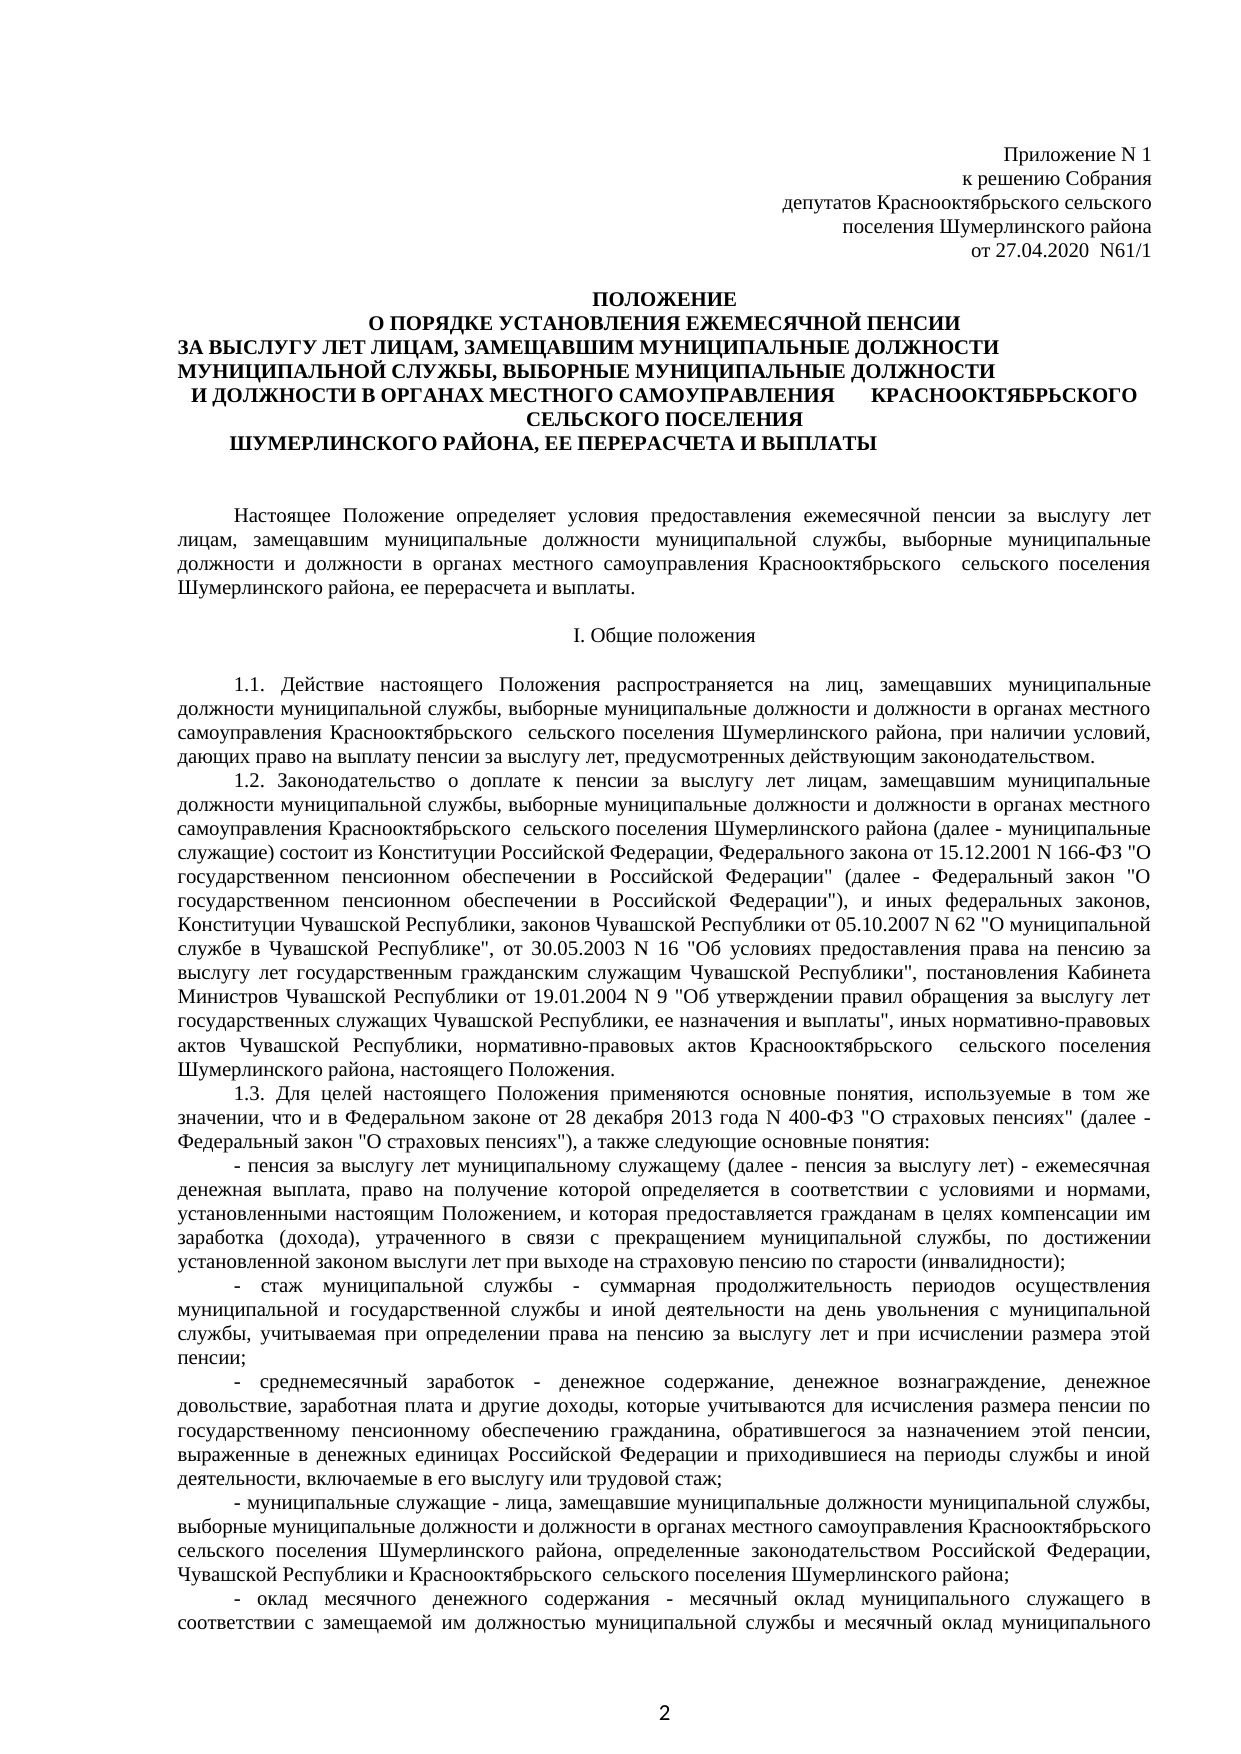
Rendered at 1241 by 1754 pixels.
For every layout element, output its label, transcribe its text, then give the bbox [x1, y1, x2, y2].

text - муниципальные служащие - лица, замещавшие муниципальные должности муниципальной службы, выборные муниципальные должности и должности в органах местного самоуправления Краснооктябрьского сельского поселения Шумерлинского района, определенные законодательством Российской Федерации, Чувашской Республики и Краснооктябрьского сельского поселения Шумерлинского района; [177, 1490, 1152, 1586]
title МУНИЦИПАЛЬНОЙ СЛУЖБЫ, ВЫБОРНЫЕ МУНИЦИПАЛЬНЫЕ ДОЛЖНОСТИ [177, 359, 1152, 383]
title ЗА ВЫСЛУГУ ЛЕТ ЛИЦАМ, ЗАМЕЩАВШИМ МУНИЦИПАЛЬНЫЕ ДОЛЖНОСТИ [177, 335, 1152, 359]
title О ПОРЯДКЕ УСТАНОВЛЕНИЯ ЕЖЕМЕСЯЧНОЙ ПЕНСИИ [177, 311, 1152, 335]
text 1.2. Законодательство о доплате к пенсии за выслугу лет лицам, замещавшим муниципальные должности муниципальной службы, выборные муниципальные должности и должности в органах местного самоуправления Краснооктябрьского сельского поселения Шумерлинского района (далее - муниципальные служащие) состоит из Конституции Российской Федерации, Федерального закона от 15.12.2001 N 166-ФЗ "О государственном пенсионном обеспечении в Российской Федерации" (далее - Федеральный закон "О государственном пенсионном обеспечении в Российской Федерации"), и иных федеральных законов, Конституции Чувашской Республики, законов Чувашской Республики от 05.10.2007 N 62 "О муниципальной службе в Чувашской Республике", от 30.05.2003 N 16 "Об условиях предоставления права на пенсию за выслугу лет государственным гражданским служащим Чувашской Республики", постановления Кабинета Министров Чувашской Республики от 19.01.2004 N 9 "Об утверждении правил обращения за выслугу лет государственных служащих Чувашской Республики, ее назначения и выплаты", иных нормативно-правовых актов Чувашской Республики, нормативно-правовых актов Краснооктябрьского сельского поселения Шумерлинского района, настоящего Положения. [177, 768, 1152, 1081]
text Настоящее Положение определяет условия предоставления ежемесячной пенсии за выслугу лет лицам, замещавшим муниципальные должности муниципальной службы, выборные муниципальные должности и должности в органах местного самоуправления Краснооктябрьского сельского поселения Шумерлинского района, ее перерасчета и выплаты. [177, 503, 1152, 599]
text от 27.04.2020 N61/1 [177, 238, 1152, 262]
text - стаж муниципальной службы - суммарная продолжительность периодов осуществления муниципальной и государственной службы и иной деятельности на день увольнения с муниципальной службы, учитываемая при определении права на пенсию за выслугу лет и при исчислении размера этой пенсии; [177, 1273, 1152, 1369]
text I. Общие положения [177, 623, 1152, 647]
text к решению Собрания депутатов Краснооктябрьского сельского [177, 166, 1152, 214]
title ШУМЕРЛИНСКОГО РАЙОНА, ЕЕ ПЕРЕРАСЧЕТА И ВЫПЛАТЫ [177, 431, 1152, 455]
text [177, 1586, 1152, 1634]
text поселения Шумерлинского района [177, 214, 1152, 238]
text - пенсия за выслугу лет муниципальному служащему (далее - пенсия за выслугу лет) - ежемесячная денежная выплата, право на получение которой определяется в соответствии с условиями и нормами, установленными настоящим Положением, и которая предоставляется гражданам в целях компенсации им заработка (дохода), утраченного в связи с прекращением муниципальной службы, по достижении установленной законом выслуги лет при выходе на страховую пенсию по старости (инвалидности); [177, 1153, 1152, 1273]
title И ДОЛЖНОСТИ В ОРГАНАХ МЕСТНОГО САМОУПРАВЛЕНИЯ КРАСНООКТЯБРЬСКОГО СЕЛЬСКОГО ПОСЕЛЕНИЯ [177, 383, 1152, 431]
text - среднемесячный заработок - денежное содержание, денежное вознаграждение, денежное довольствие, заработная плата и другие доходы, которые учитываются для исчисления размера пенсии по государственному пенсионному обеспечению гражданина, обратившегося за назначением этой пенсии, выраженные в денежных единицах Российской Федерации и приходившиеся на периоды службы и иной деятельности, включаемые в его выслугу или трудовой стаж; [177, 1369, 1152, 1490]
text Приложение N 1 [177, 142, 1152, 166]
text 1.1. Действие настоящего Положения распространяется на лиц, замещавших муниципальные должности муниципальной службы, выборные муниципальные должности и должности в органах местного самоуправления Краснооктябрьского сельского поселения Шумерлинского района, при наличии условий, дающих право на выплату пенсии за выслугу лет, предусмотренных действующим законодательством. [177, 672, 1152, 768]
text 1.3. Для целей настоящего Положения применяются основные понятия, используемые в том же значении, что и в Федеральном законе от 28 декабря 2013 года N 400-ФЗ "О страховых пенсиях" (далее - Федеральный закон "О страховых пенсиях"), а также следующие основные понятия: [177, 1081, 1152, 1153]
title ПОЛОЖЕНИЕ [177, 287, 1152, 311]
